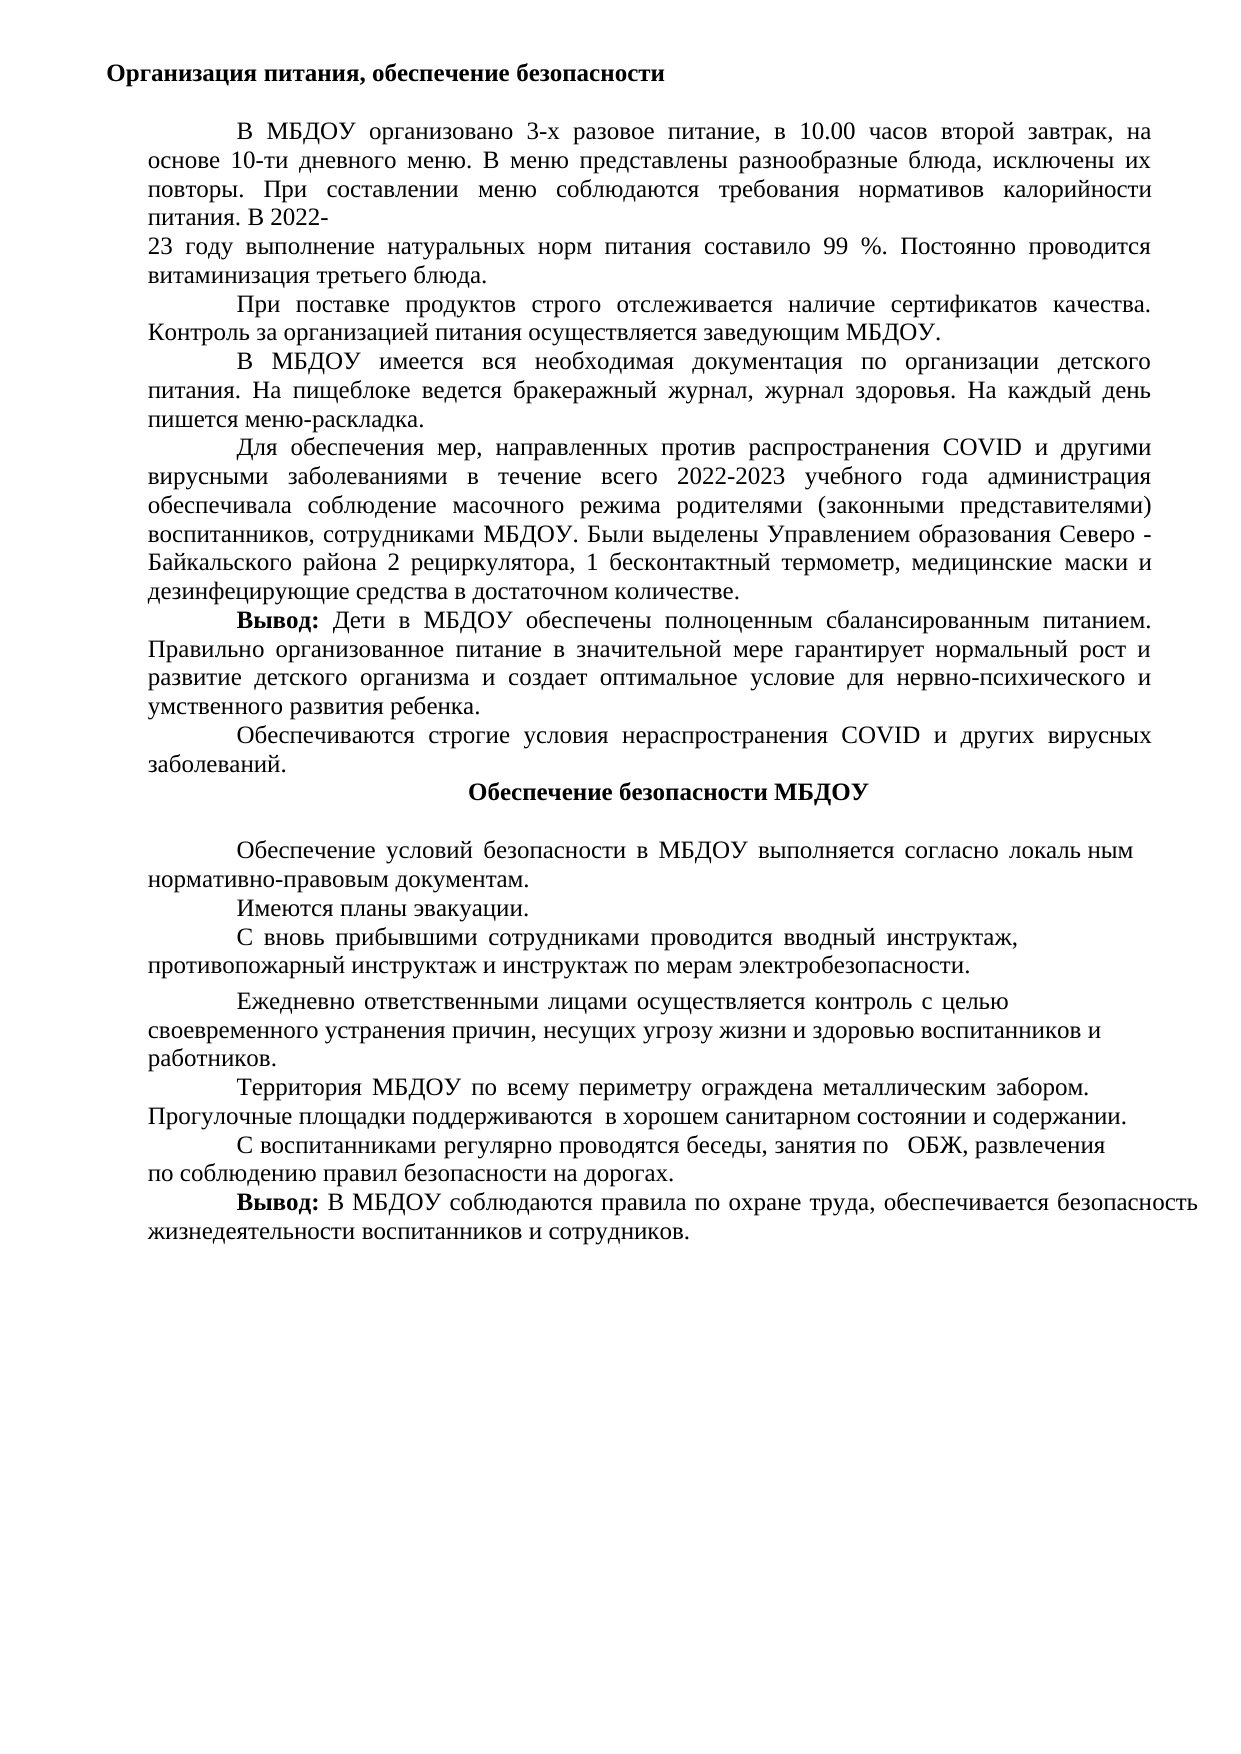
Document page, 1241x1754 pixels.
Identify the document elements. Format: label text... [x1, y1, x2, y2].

text Ежедневно ответственными лицами осуществляется контроль с целью своевременного устранения причин, несущих угрозу жизни и здоровью воспитанников и работников. [148, 986, 1152, 1072]
text С воспитанниками регулярно проводятся беседы, занятия по ОБЖ, развлечения по соблюдению правил безопасности на дорогах. [148, 1130, 1135, 1187]
text Для обеспечения мер, направленных против распространения COVID и другими вирусными заболеваниями в течение всего 2022-2023 учебного года администрация обеспечивала соблюдение масочного режима родителями (законными представителями) воспитанников, сотрудниками МБДОУ. Были выделены Управлением образования Северо - Байкальского района 2 рециркулятора, 1 бесконтактный термометр, медицинские маски и дезинфецирующие средства в достаточном количестве. [148, 432, 1152, 605]
text Организация питания, обеспечение безопасности [106, 59, 1215, 88]
text Вывод: В МБДОУ соблюдаются правила по охране труда, обеспечивается безопасность жизнедеятельности воспитанников и сотрудников. [148, 1187, 1215, 1245]
text Обеспечение безопасности МБДОУ [468, 778, 1215, 806]
text Территория МБДОУ по всему периметру ограждена металлическим забором. [236, 1072, 1215, 1101]
text С вновь прибывшими сотрудниками проводится вводный инструктаж, противопожарный инструктаж и инструктаж по мерам электробезопасности. [148, 922, 1215, 979]
text Имеются планы эвакуации. [236, 893, 1215, 922]
text Обеспечение условий безопасности в МБДОУ выполняется согласно локаль ным нормативно-правовым документам. [148, 835, 1193, 893]
text Обеспечиваются строгие условия нераспространения COVID и других вирусных заболеваний. [148, 720, 1152, 777]
text При поставке продуктов строго отслеживается наличие сертификатов качества. Контроль за организацией питания осуществляется заведующим МБДОУ. [148, 289, 1152, 346]
text 23 году выполнение натуральных норм питания составило 99 %. Постоянно проводится витаминизация третьего блюда. [148, 231, 1152, 289]
text В МБДОУ имеется вся необходимая документация по организации детского питания. На пищеблоке ведется бракеражный журнал, журнал здоровья. На каждый день пишется меню-раскладка. [148, 346, 1152, 432]
text В МБДОУ организовано 3-х разовое питание, в 10.00 часов второй завтрак, на основе 10-ти дневного меню. В меню представлены разнообразные блюда, исключены их повторы. При составлении меню соблюдаются требования нормативов калорийности питания. В 2022- [148, 116, 1152, 231]
text Вывод: Дети в МБДОУ обеспечены полноценным сбалансированным питанием. Правильно организованное питание в значительной мере гарантирует нормальный рост и развитие детского организма и создает оптимальное условие для нервно-психического и умственного развития ребенка. [148, 605, 1152, 720]
text Прогулочные площадки поддерживаются в хорошем санитарном состоянии и содержании. [148, 1101, 1215, 1130]
